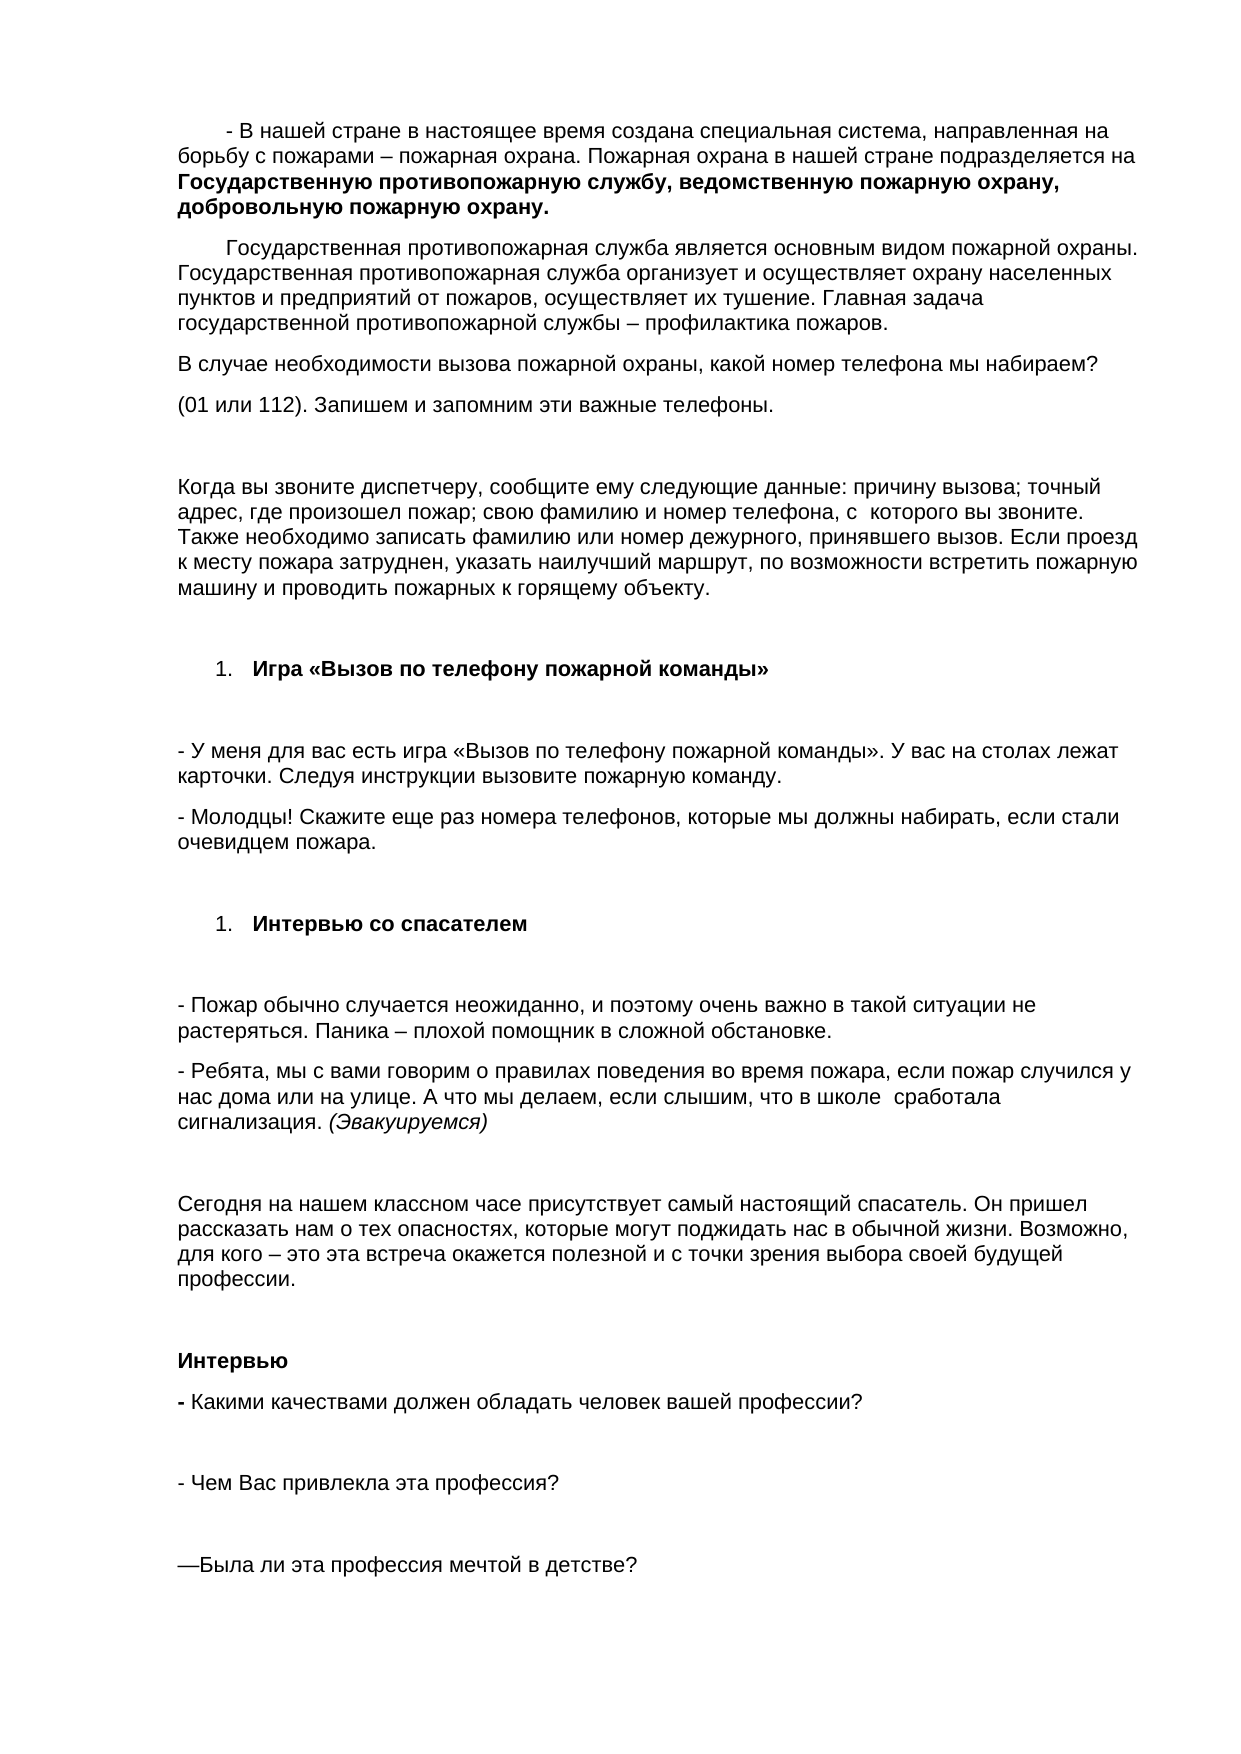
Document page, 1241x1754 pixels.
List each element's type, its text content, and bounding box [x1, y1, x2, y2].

text Интервью [177, 1348, 1152, 1373]
text Сегодня на нашем классном часе присутствует самый настоящий спасатель. Он пришел рассказать нам о тех опасностях, которые могут поджидать нас в обычной жизни. Возможно, для кого – это эта встреча окажется полезной и с точки зрения выбора своей будущей профессии. [177, 1190, 1152, 1291]
text - Молодцы! Скажите еще раз номера телефонов, которые мы должны набирать, если стали очевидцем пожара. [177, 804, 1152, 854]
text - Чем Вас привлекла эта профессия? [177, 1470, 1152, 1495]
text Когда вы звоните диспетчеру, сообщите ему следующие данные: причину вызова; точный адрес, где произошел пожар; свою фамилию и номер телефона, с которого вы звоните. Также необходимо записать фамилию или номер дежурного, принявшего вызов. Если проезд к месту пожара затруднен, указать наилучший маршрут, по возможности встретить пожарную машину и проводить пожарных к горящему объекту. [177, 473, 1152, 599]
text - Пожар обычно случается неожиданно, и поэтому очень важно в такой ситуации не растеряться. Паника – плохой помощник в сложной обстановке. [177, 992, 1152, 1043]
text (01 или 112). Запишем и запомним эти важные телефоны. [177, 392, 1152, 417]
list Игра «Вызов по телефону пожарной команды» [215, 656, 1152, 681]
text - В нашей стране в настоящее время создана специальная система, направленная на борьбу с пожарами – пожарная охрана. Пожарная охрана в нашей стране подразделяется на Государственную противопожарную службу, ведомственную пожарную охрану, добровольную пожарную охрану. [177, 118, 1152, 219]
text - У меня для вас есть игра «Вызов по телефону пожарной команды». У вас на столах лежат карточки. Следуя инструкции вызовите пожарную команду. [177, 738, 1152, 788]
list Интервью со спасателем [215, 911, 1152, 936]
text - Ребята, мы с вами говорим о правилах поведения во время пожара, если пожар случился у нас дома или на улице. А что мы делаем, если слышим, что в школе сработала сигнализация. (Эвакуируемся) [177, 1058, 1152, 1134]
text Государственная противопожарная служба является основным видом пожарной охраны. Государственная противопожарная служба организует и осуществляет охрану населенных пунктов и предприятий от пожаров, осуществляет их тушение. Главная задача государственной противопожарной службы – профилактика пожаров. [177, 234, 1152, 335]
text —Была ли эта профессия мечтой в детстве? [177, 1552, 1152, 1577]
text В случае необходимости вызова пожарной охраны, какой номер телефона мы набираем? [177, 351, 1152, 376]
text - Какими качествами должен обладать человек вашей профессии? [177, 1388, 1152, 1414]
